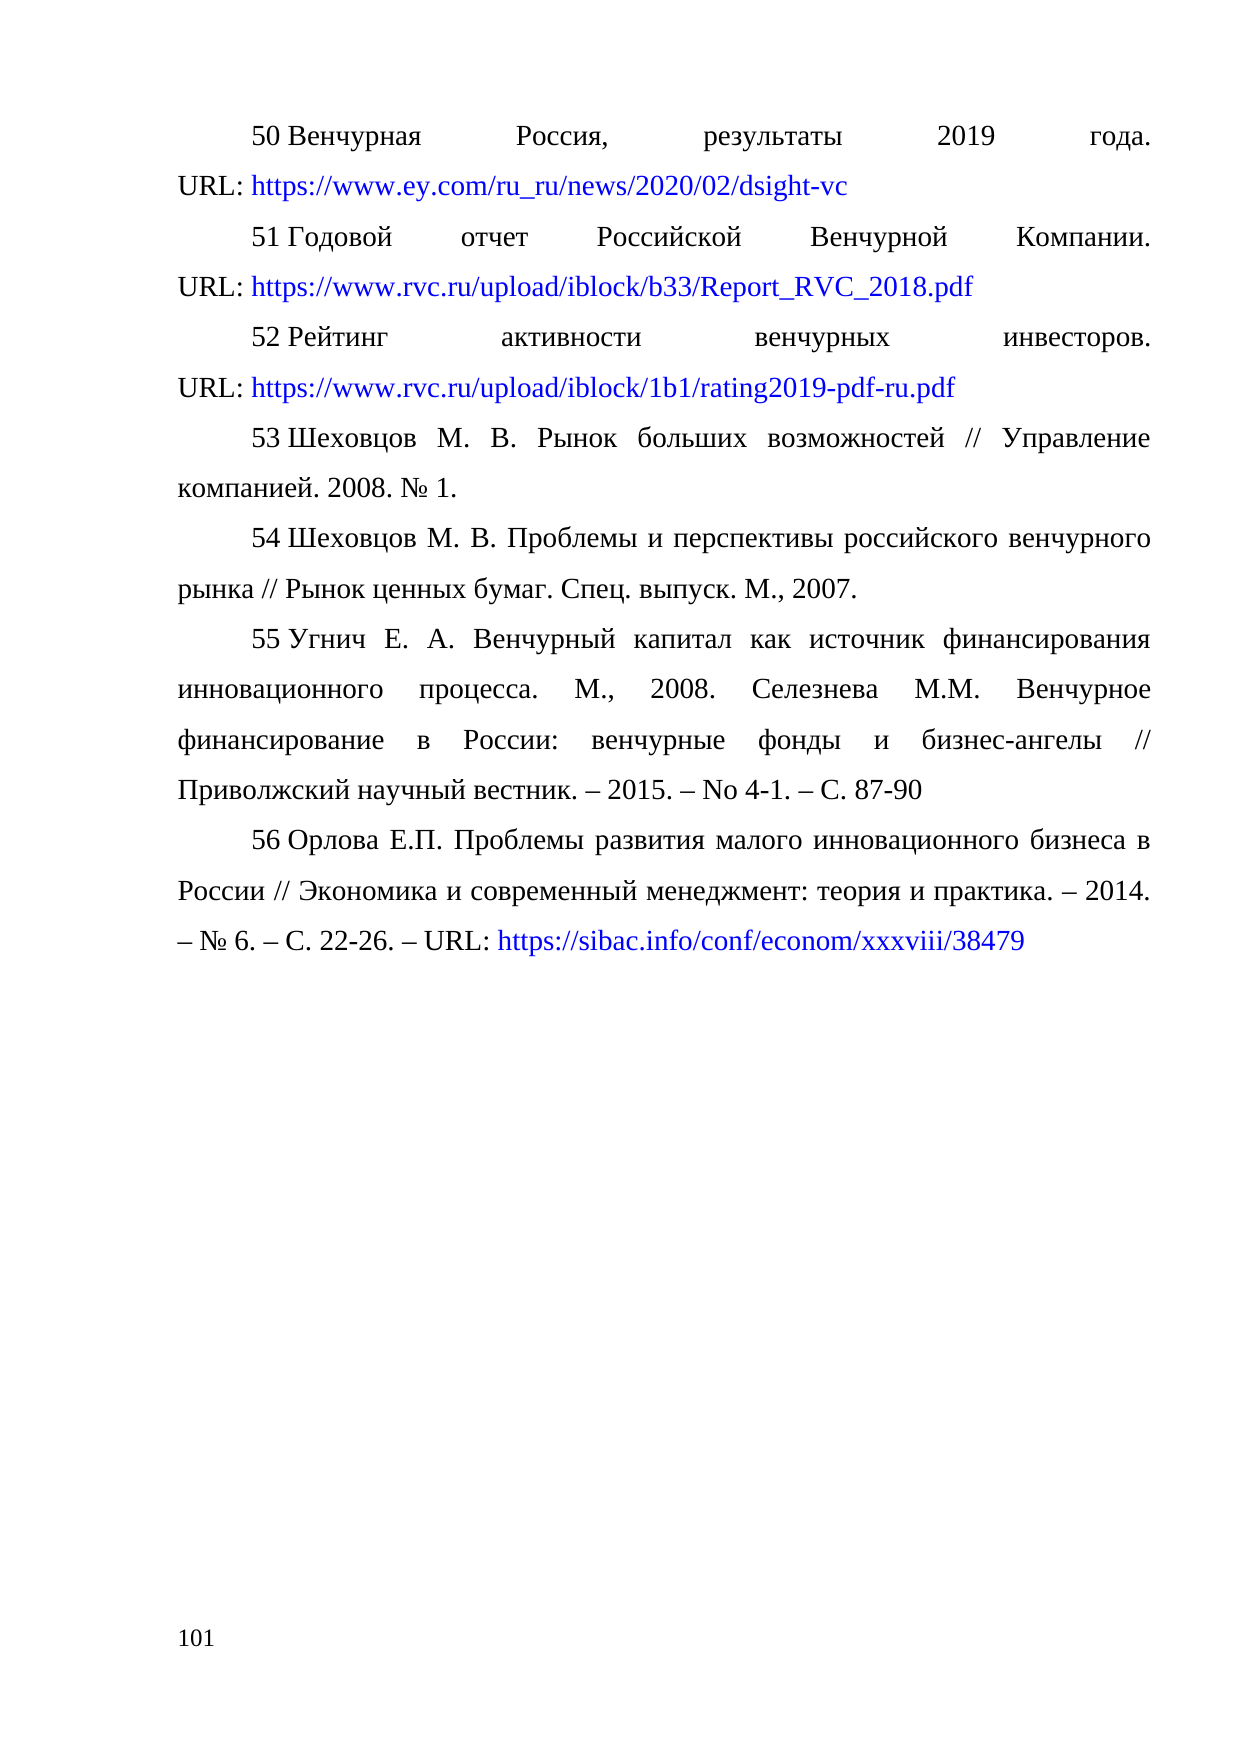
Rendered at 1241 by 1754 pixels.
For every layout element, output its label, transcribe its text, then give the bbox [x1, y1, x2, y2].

text 55 Угнич Е. А. Венчурный капитал как источник финансирования инновационного процесса. М., 2008. Селезнева М.М. Венчурное финансирование в России: венчурные фонды и бизнес-ангелы // Приволжский научный вестник. – 2015. – No 4-1. – С. 87-90 [177, 621, 1152, 806]
text 56 Орлова Е.П. Проблемы развития малого инновационного бизнеса в России // Экономика и современный менеджмент: теория и практика. – 2014. – № 6. – С. 22-26. – URL: https://sibac.info/conf/econom/xxxviii/38479 [177, 822, 1152, 957]
text 51 Годовой отчет Российской Венчурной Компании. URL: https://www.rvc.ru/upload/iblock/b33/Report_RVC_2018.pdf [177, 219, 1152, 303]
text 52 Рейтинг активности венчурных инвесторов. URL: https://www.rvc.ru/upload/iblock/1b1/rating2019-pdf-ru.pdf [177, 319, 1152, 403]
text 54 Шеховцов М. В. Проблемы и перспективы российского венчурного рынка // Рынок ценных бумаг. Спец. выпуск. М., 2007. [177, 521, 1152, 604]
text 53 Шеховцов М. В. Рынок больших возможностей // Управление компанией. 2008. № 1. [177, 420, 1152, 504]
text 50 Венчурная Россия, результаты 2019 года. URL: https://www.ey.com/ru_ru/news/2020/02/dsight-vc [177, 118, 1152, 202]
